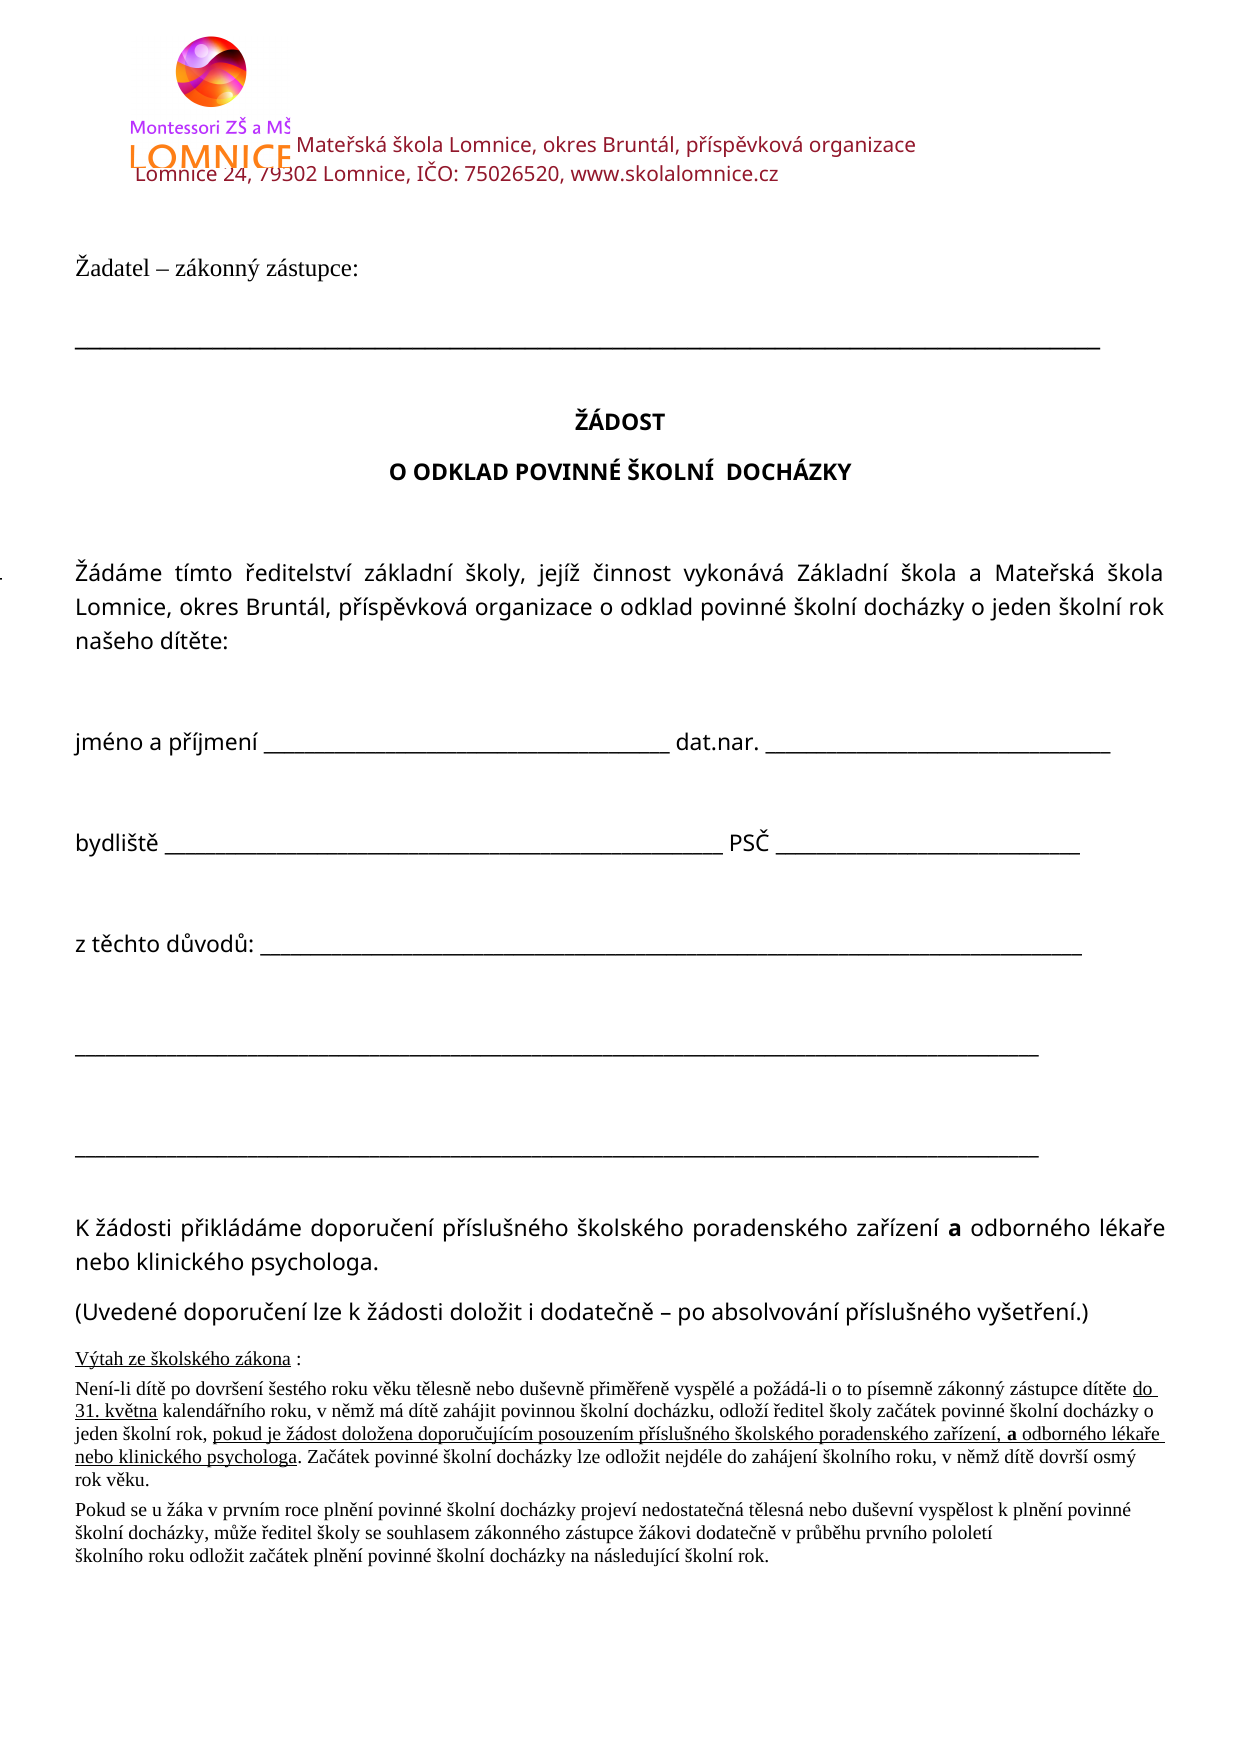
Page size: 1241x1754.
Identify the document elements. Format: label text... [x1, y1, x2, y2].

text Žádáme tímto ředitelství základní školy, jejíž činnost vykonává Základní škola a Mateřská škola Lomnice, okres Bruntál, příspěvková organizace o odklad povinné školní docházky o jeden školní rok našeho dítěte: [75, 557, 1165, 656]
text Není-li dítě po dovršení šestého roku věku tělesně nebo duševně přiměřeně vyspělé a požádá-li o to písemně zákonný zástupce dítěte do 31. května kalendářního roku, v němž má dítě zahájit povinnou školní docházku, odloží ředitel školy začátek povinné školní docházky o jeden školní rok, pokud je žádost doložena doporučujícím posouzením příslušného školského poradenského zařízení, a odborného lékaře nebo klinického psychologa. Začátek povinné školní docházky lze odložit nejdéle do zahájení školního roku, v němž dítě dovrší osmý rok věku. [75, 1377, 1165, 1491]
text Výtah ze školského zákona : [75, 1346, 1165, 1369]
text školního roku odložit začátek plnění povinné školní docházky na následující školní rok. [75, 1543, 1165, 1566]
picture [130, 36, 290, 168]
text jméno a příjmení ________________________________________ dat.nar. __________________________________ [75, 726, 1165, 757]
text z těchto důvodů: _________________________________________________________________________________ [75, 928, 1165, 959]
text (Uvedené doporučení lze k žádosti doložit i dodatečně – po absolvování příslušného vyšetření.) [75, 1296, 1165, 1327]
text _______________________________________________________________________________________________ [75, 1029, 1165, 1060]
text K žádosti přikládáme doporučení příslušného školského poradenského zařízení a odborného lékaře nebo klinického psychologa. [75, 1212, 1165, 1277]
text __________________________________________________________________________________ [75, 323, 1165, 351]
text Pokud se u žáka v prvním roce plnění povinné školní docházky projeví nedostatečná tělesná nebo duševní vyspělost k plnění povinné školní docházky, může ředitel školy se souhlasem zákonného zástupce žákovi dodatečně v průběhu prvního pololetí [75, 1498, 1165, 1543]
text ŽÁDOST [75, 406, 1165, 437]
text O ODKLAD POVINNÉ ŠKOLNÍ DOCHÁZKY [75, 456, 1165, 488]
text _______________________________________________________________________________________________ [75, 1129, 1165, 1161]
text bydliště _______________________________________________________ PSČ ______________________________ [75, 827, 1165, 858]
text Žadatel – zákonný zástupce: [75, 253, 1165, 282]
